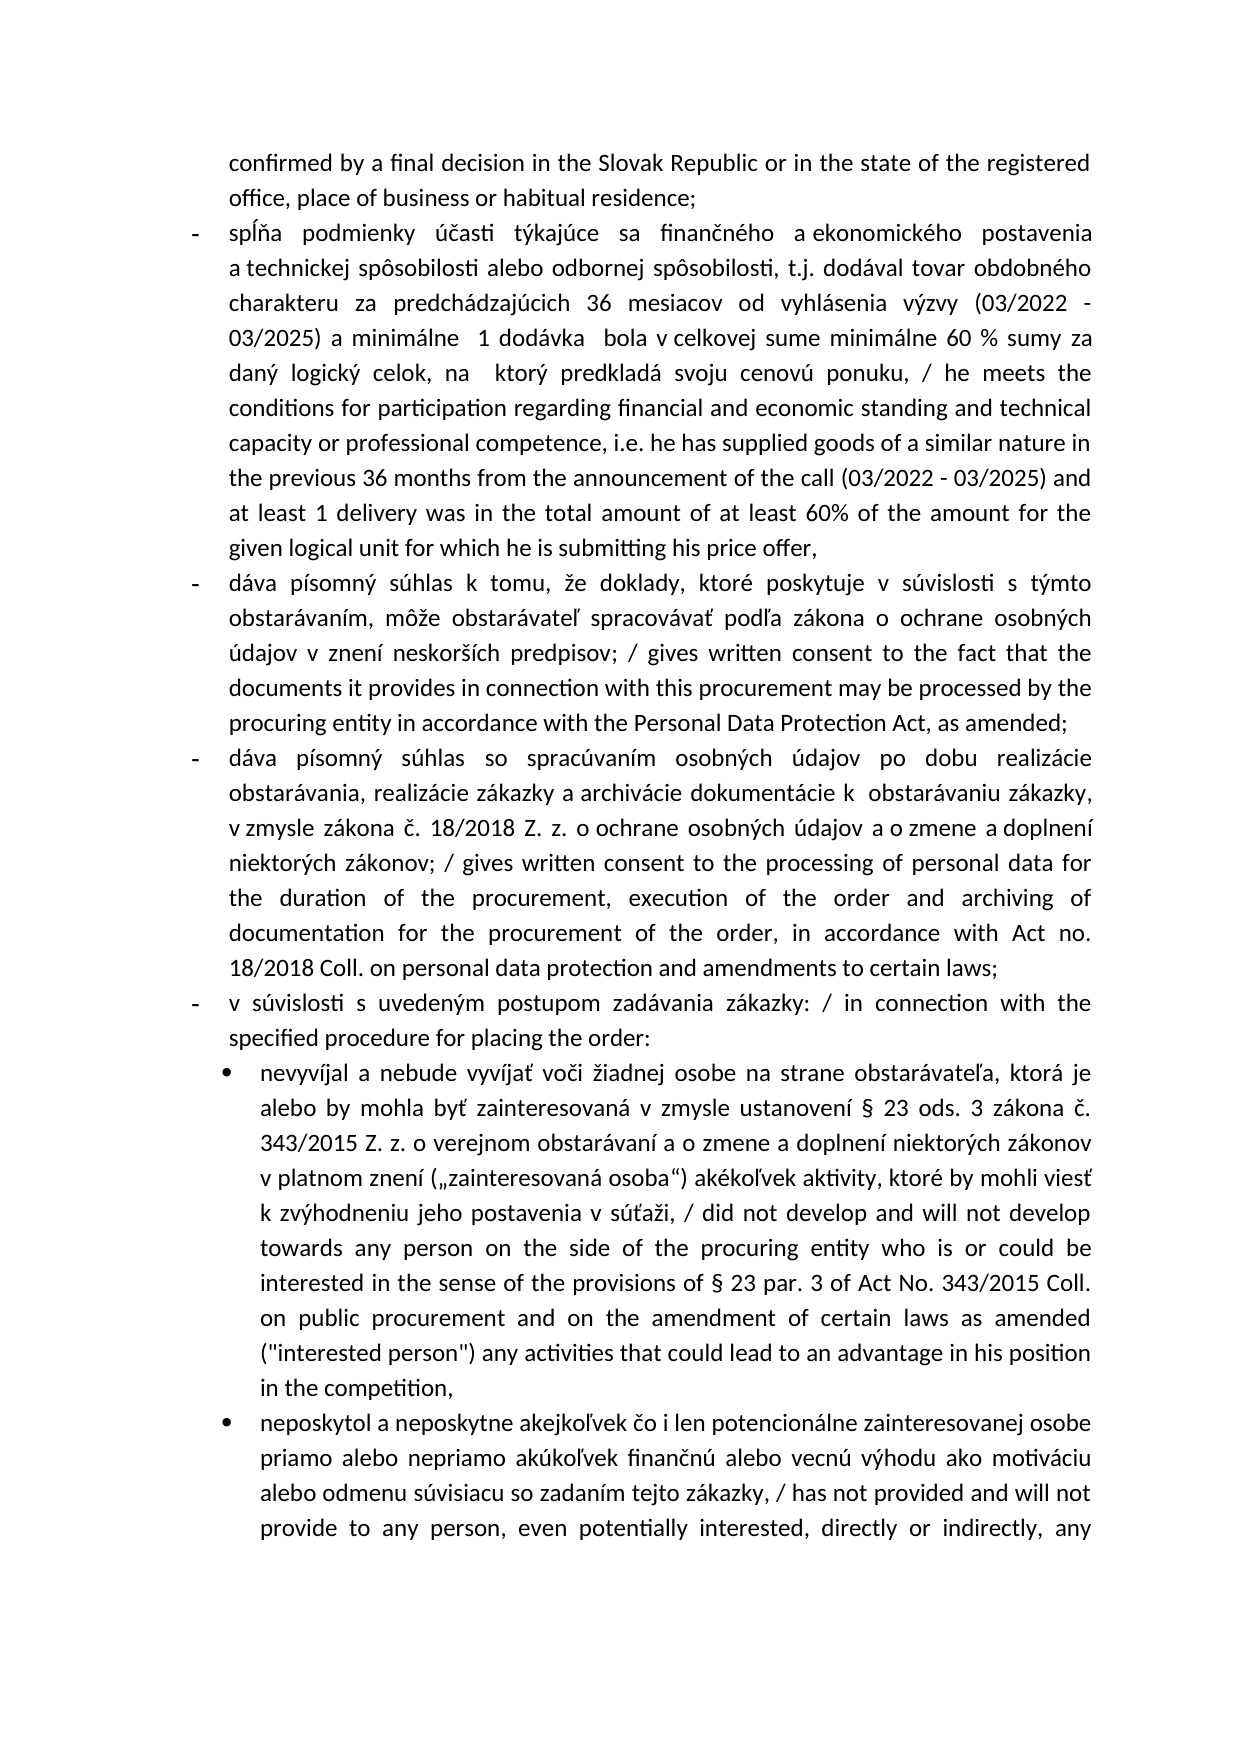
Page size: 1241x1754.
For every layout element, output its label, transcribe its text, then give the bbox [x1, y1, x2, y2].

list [191, 148, 1093, 213]
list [222, 1408, 1093, 1543]
list v súvislosti s uvedeným postupom zadávania zákazky: / in connection with the specified procedure for placing the order: [191, 988, 1093, 1053]
list dáva písomný súhlas k tomu, že doklady, ktoré poskytuje v súvislosti s týmto obstarávaním, môže obstarávateľ spracovávať podľa zákona o ochrane osobných údajov v znení neskorších predpisov; / gives written consent to the fact that the documents it provides in connection with this procurement may be processed by the procuring entity in accordance with the Personal Data Protection Act, as amended; [191, 568, 1093, 738]
list spĺňa podmienky účasti týkajúce sa finančného a ekonomického postavenia a technickej spôsobilosti alebo odbornej spôsobilosti, t.j. dodával tovar obdobného charakteru za predchádzajúcich 36 mesiacov od vyhlásenia výzvy (03/2022 - 03/2025) a minimálne 1 dodávka bola v celkovej sume minimálne 60 % sumy za daný logický celok, na ktorý predkladá svoju cenovú ponuku, / he meets the conditions for participation regarding financial and economic standing and technical capacity or professional competence, i.e. he has supplied goods of a similar nature in the previous 36 months from the announcement of the call (03/2022 - 03/2025) and at least 1 delivery was in the total amount of at least 60% of the amount for the given logical unit for which he is submitting his price offer, [191, 218, 1093, 563]
list dáva písomný súhlas so spracúvaním osobných údajov po dobu realizácie obstarávania, realizácie zákazky a archivácie dokumentácie k obstarávaniu zákazky, v zmysle zákona č. 18/2018 Z. z. o ochrane osobných údajov a o zmene a doplnení niektorých zákonov; / gives written consent to the processing of personal data for the duration of the procurement, execution of the order and archiving of documentation for the procurement of the order, in accordance with Act no. 18/2018 Coll. on personal data protection and amendments to certain laws; [191, 743, 1093, 983]
list nevyvíjal a nebude vyvíjať voči žiadnej osobe na strane obstarávateľa, ktorá je alebo by mohla byť zainteresovaná v zmysle ustanovení § 23 ods. 3 zákona č. 343/2015 Z. z. o verejnom obstarávaní a o zmene a doplnení niektorých zákonov v platnom znení („zainteresovaná osoba“) akékoľvek aktivity, ktoré by mohli viesť k zvýhodneniu jeho postavenia v súťaži, / did not develop and will not develop towards any person on the side of the procuring entity who is or could be interested in the sense of the provisions of § 23 par. 3 of Act No. 343/2015 Coll. on public procurement and on the amendment of certain laws as amended ("interested person") any activities that could lead to an advantage in his position in the competition, [222, 1058, 1093, 1403]
